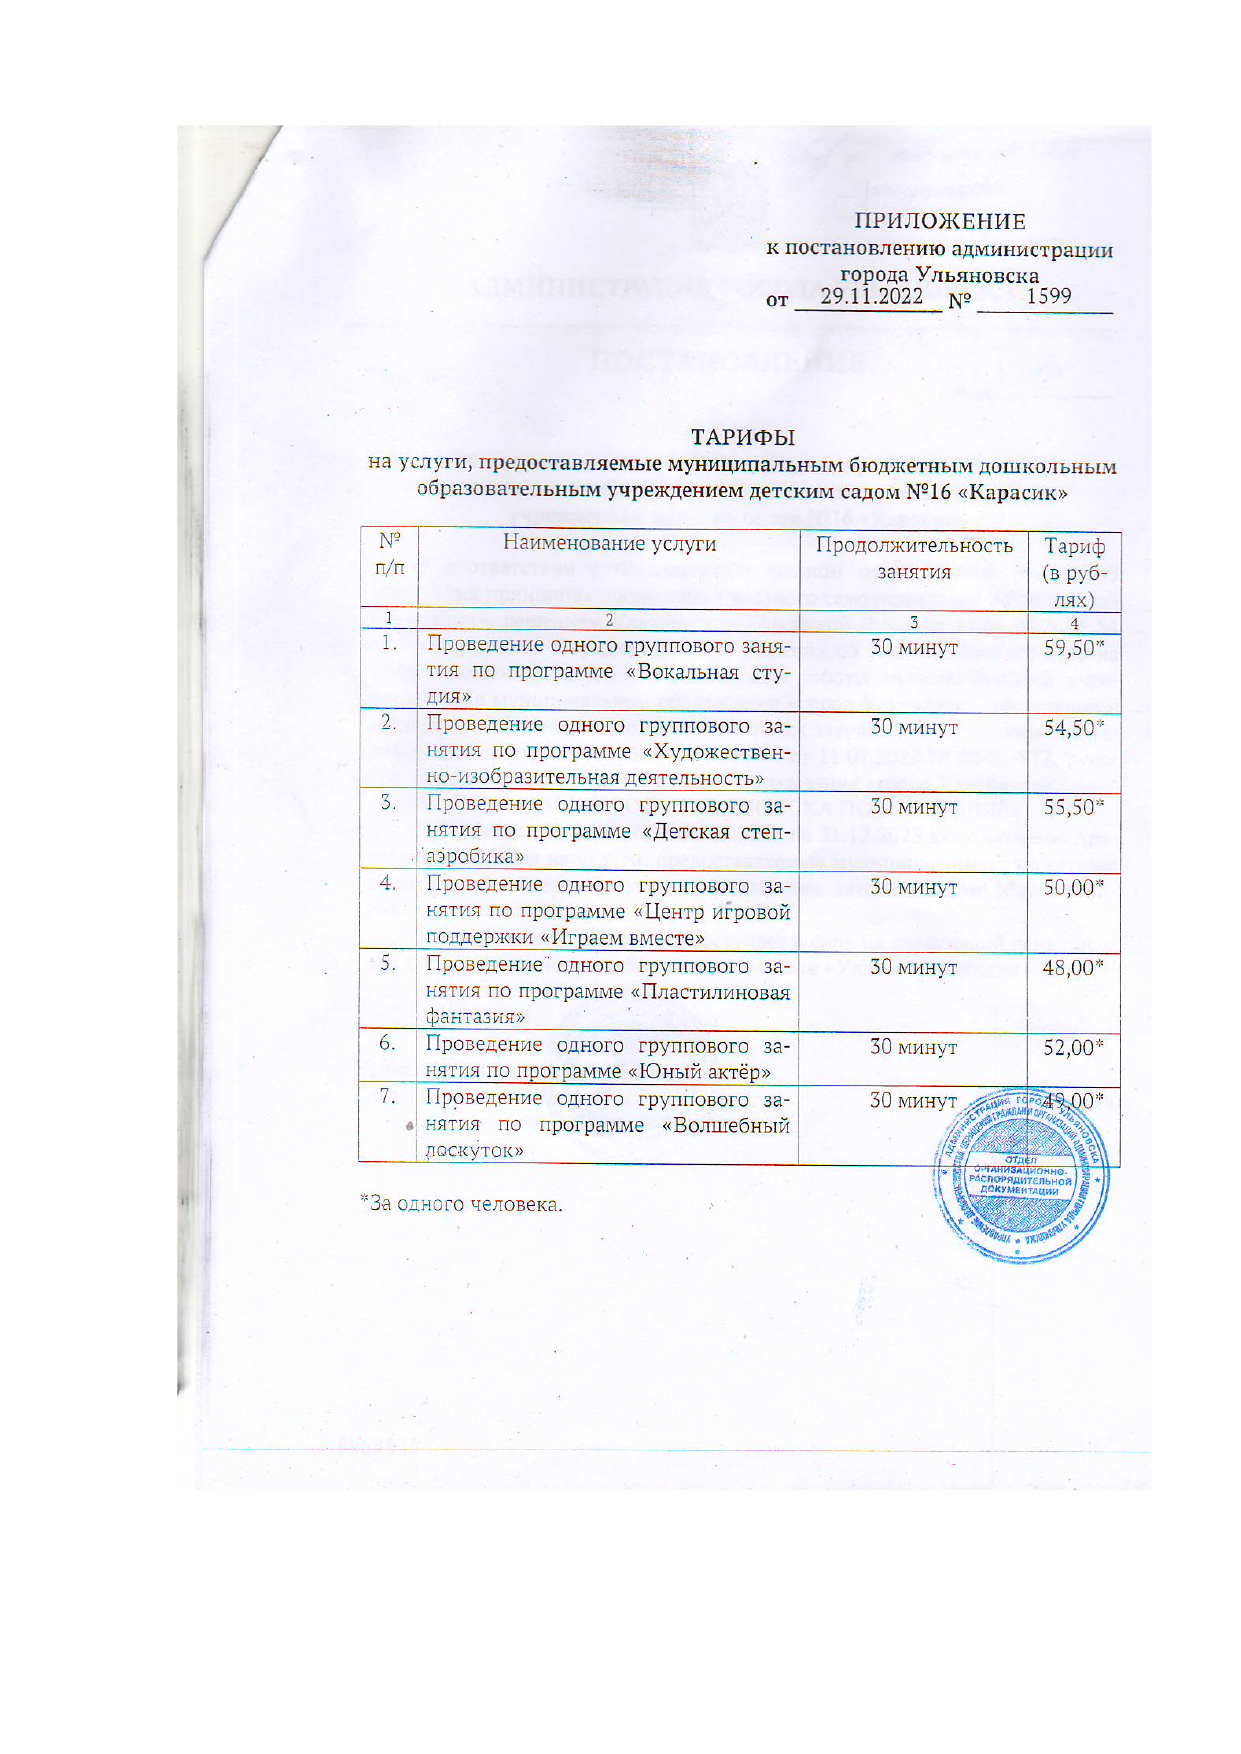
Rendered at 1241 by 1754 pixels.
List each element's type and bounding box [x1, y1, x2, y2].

picture [177, 118, 1152, 1497]
